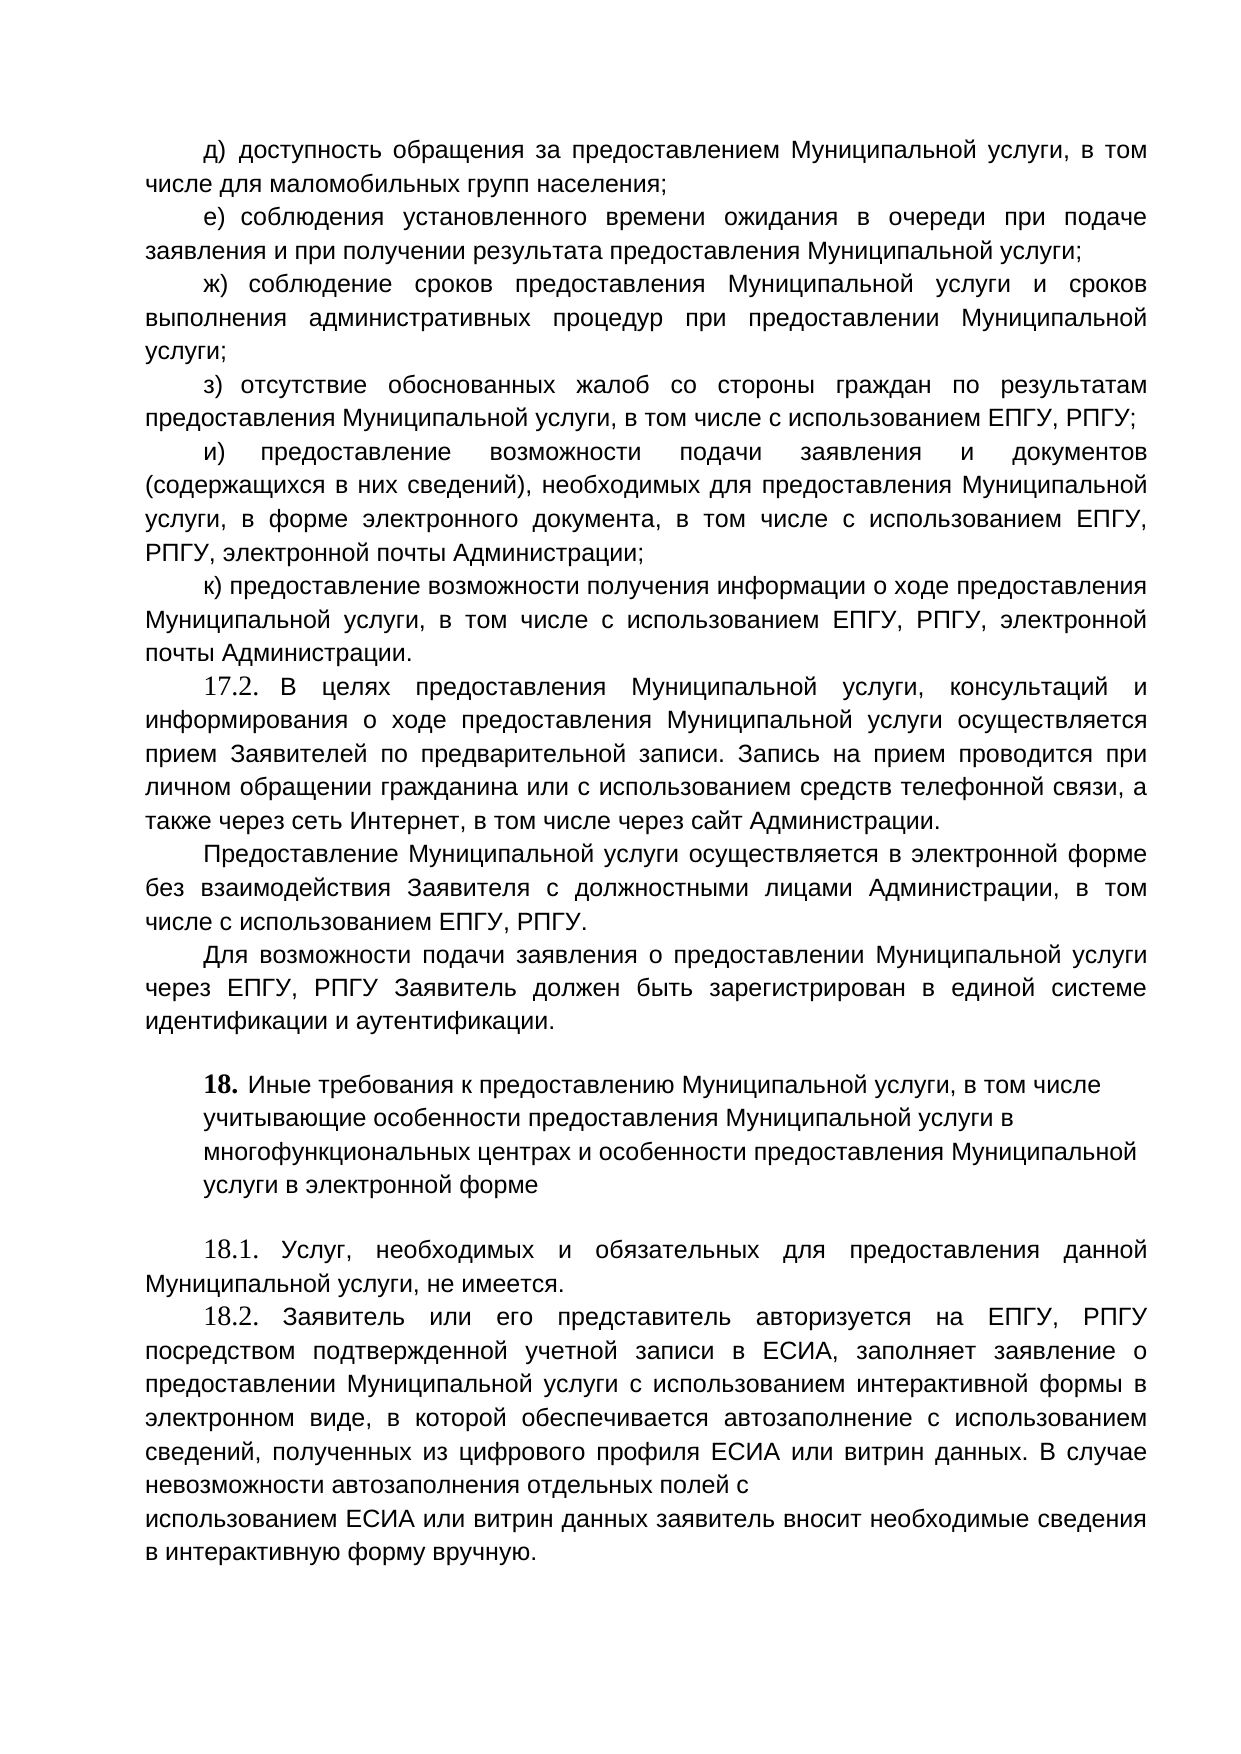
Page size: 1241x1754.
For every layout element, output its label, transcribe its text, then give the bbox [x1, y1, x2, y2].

text е) соблюдения установленного времени ожидания в очереди при подаче заявления и при получении результата предоставления Муниципальной услуги; [145, 199, 1148, 266]
list Заявитель или его представитель авторизуется на ЕПГУ, РПГУ посредством подтвержденной учетной записи в ЕСИА, заполняет заявление о предоставлении Муниципальной услуги с использованием интерактивной формы в электронном виде, в которой обеспечивается автозаполнение с использованием сведений, полученных из цифрового профиля ЕСИА или витрин данных. В случае невозможности автозаполнения отдельных полей с [145, 1299, 1148, 1500]
text Предоставление Муниципальной услуги осуществляется в электронной форме без взаимодействия Заявителя с должностными лицами Администрации, в том числе с использованием ЕПГУ, РПГУ. [145, 836, 1148, 937]
text з) отсутствие обоснованных жалоб со стороны граждан по результатам предоставления Муниципальной услуги, в том числе с использованием ЕПГУ, РПГУ; [145, 366, 1148, 433]
text Для возможности подачи заявления о предоставлении Муниципальной услуги через ЕПГУ, РПГУ Заявитель должен быть зарегистрирован в единой системе идентификации и аутентификации. [145, 937, 1148, 1036]
text использованием ЕСИА или витрин данных заявитель вносит необходимые сведения в интерактивную форму вручную. [145, 1500, 1148, 1567]
list Услуг, необходимых и обязательных для предоставления данной Муниципальной услуги, не имеется. [145, 1232, 1148, 1299]
list В целях предоставления Муниципальной услуги, консультаций и информирования о ходе предоставления Муниципальной услуги осуществляется прием Заявителей по предварительной записи. Запись на прием проводится при личном обращении гражданина или с использованием средств телефонной связи, а также через сеть Интернет, в том числе через сайт Администрации. [145, 668, 1148, 836]
text и) предоставление возможности подачи заявления и документов (содержащихся в них сведений), необходимых для предоставления Муниципальной услуги, в форме электронного документа, в том числе с использованием ЕПГУ, РПГУ, электронной почты Администрации; [145, 433, 1148, 568]
list Иные требования к предоставлению Муниципальной услуги, в том числе учитывающие особенности предоставления Муниципальной услуги в многофункциональных центрах и особенности предоставления Муниципальной услуги в электронной форме [203, 1067, 1148, 1201]
text д) доступность обращения за предоставлением Муниципальной услуги, в том числе для маломобильных групп населения; [145, 132, 1148, 199]
text к) предоставление возможности получения информации о ходе предоставления Муниципальной услуги, в том числе с использованием ЕПГУ, РПГУ, электронной почты Администрации. [145, 568, 1148, 668]
text ж) соблюдение сроков предоставления Муниципальной услуги и сроков выполнения административных процедур при предоставлении Муниципальной услуги; [145, 266, 1148, 366]
